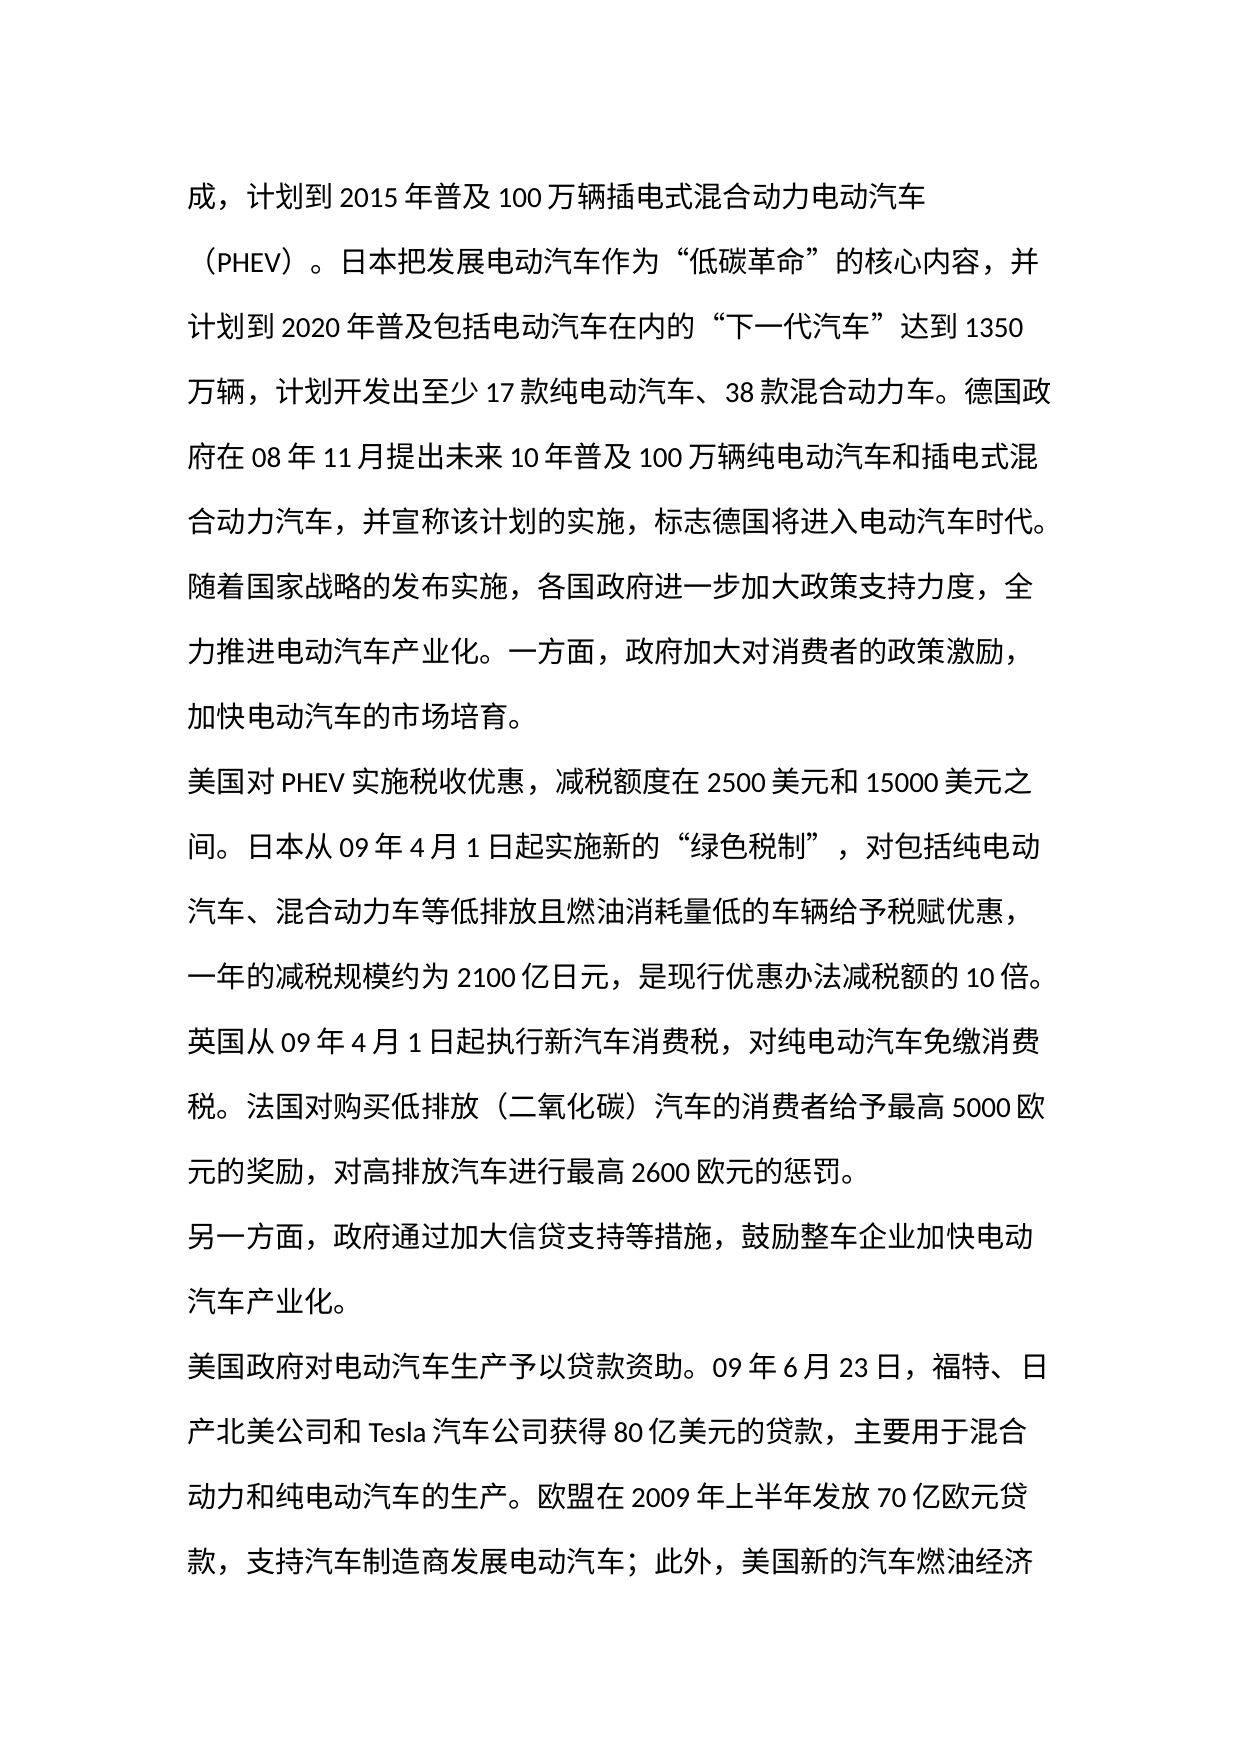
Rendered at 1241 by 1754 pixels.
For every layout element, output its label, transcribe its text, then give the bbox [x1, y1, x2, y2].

text 美国对PHEV实施税收优惠，减税额度在2500美元和15000美元之间。日本从09年4月1日起实施新的“绿色税制”，对包括纯电动汽车、混合动力车等低排放且燃油消耗量低的车辆给予税赋优惠，一年的减税规模约为 2100亿日元，是现行优惠办法减税额的10倍。英国从09年4月1日起执行新汽车消费税，对纯电动汽车免缴消费税。法国对购买低排放（二氧化碳）汽车的消费者给予最高5000欧元的奖励，对高排放汽车进行最高2600欧元的惩罚。 [187, 747, 1053, 1202]
text 随着国家战略的发布实施，各国政府进一步加大政策支持力度，全力推进电动汽车产业化。一方面，政府加大对消费者的政策激励，加快电动汽车的市场培育。 [187, 552, 1053, 747]
text 另一方面，政府通过加大信贷支持等措施，鼓励整车企业加快电动汽车产业化。 [187, 1202, 1053, 1332]
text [187, 1332, 1053, 1592]
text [187, 162, 1053, 552]
